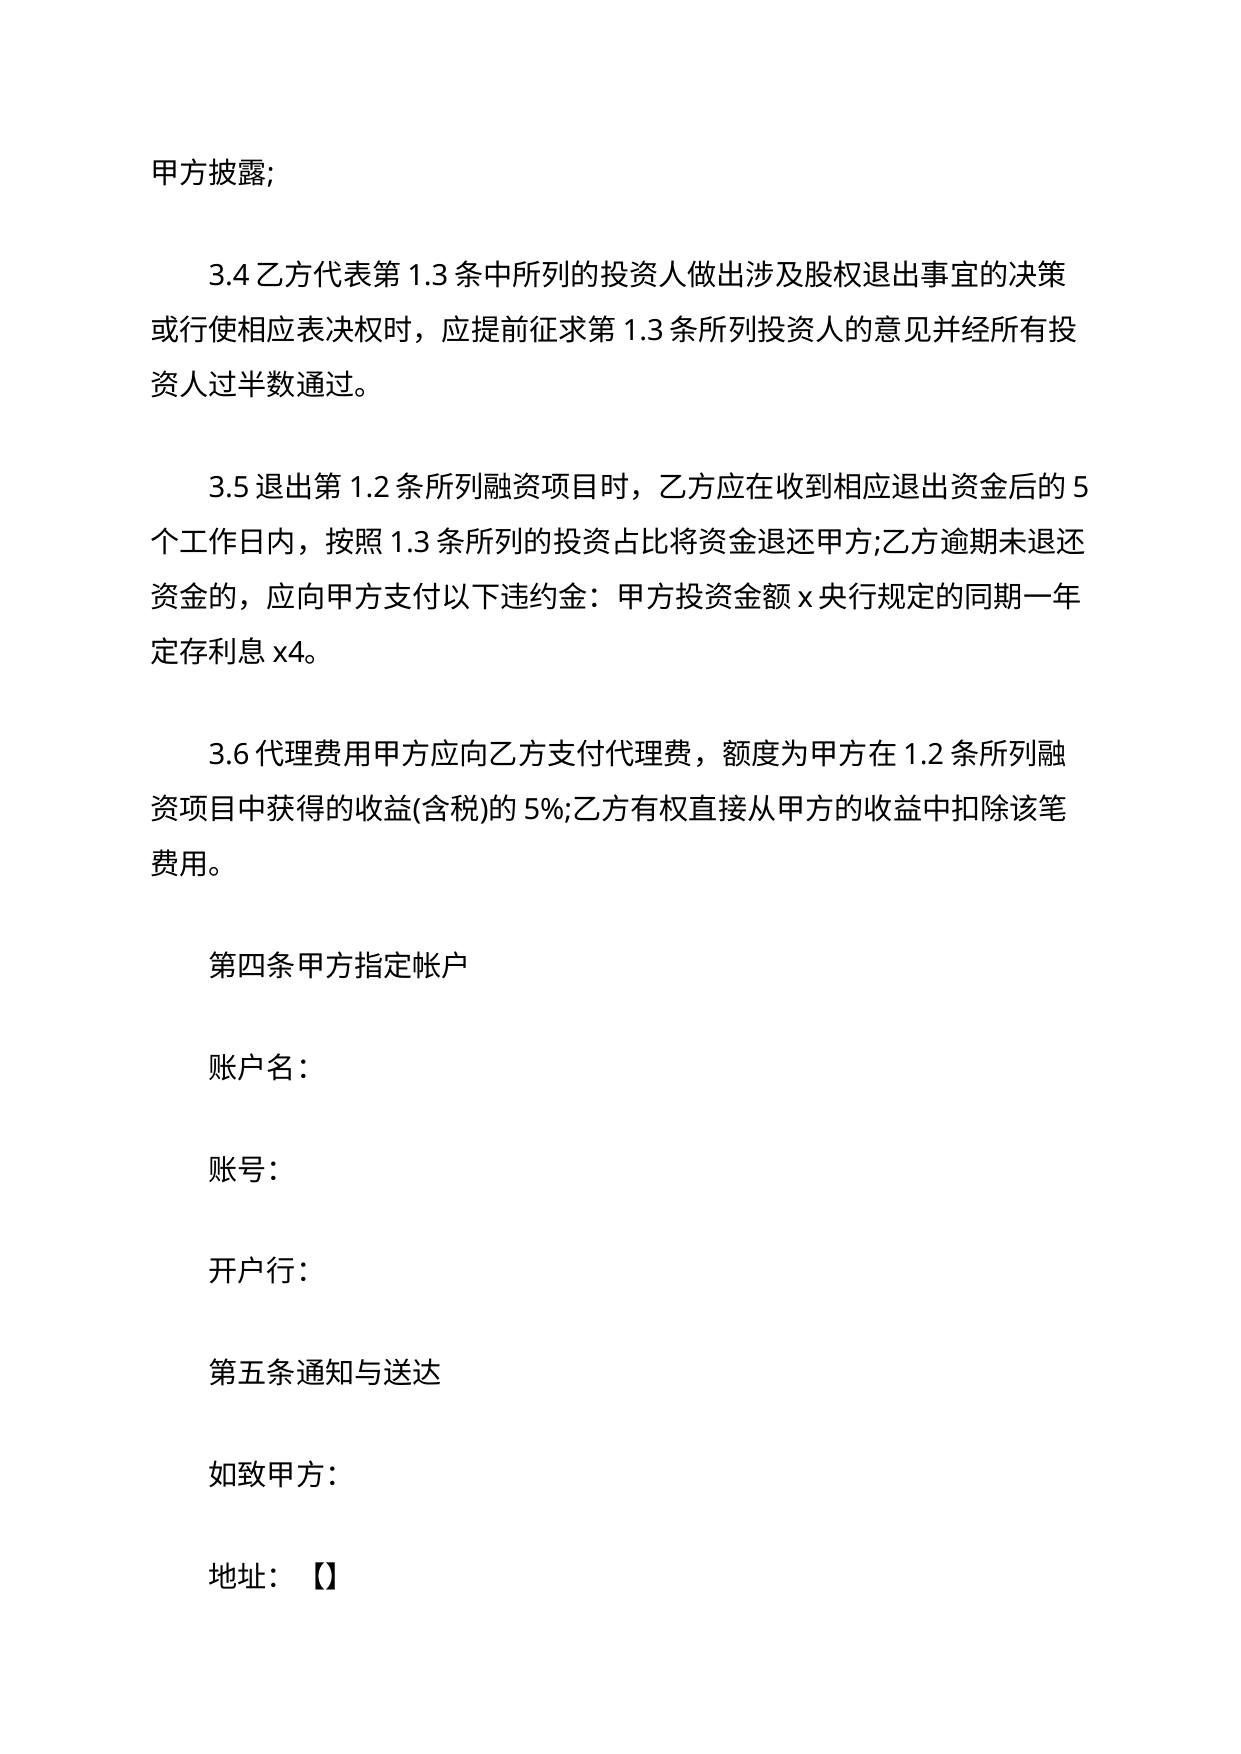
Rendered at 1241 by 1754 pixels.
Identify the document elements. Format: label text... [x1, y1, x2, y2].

text 地址：【】 [150, 1553, 1090, 1595]
text 如致甲方： [150, 1451, 1090, 1494]
text 3.6代理费用甲方应向乙方支付代理费，额度为甲方在1.2条所列融资项目中获得的收益(含税)的5%;乙方有权直接从甲方的收益中扣除该笔费用。 [150, 731, 1090, 883]
text 账户名： [150, 1044, 1090, 1087]
text 开户行： [150, 1248, 1090, 1290]
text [150, 150, 1090, 192]
text 第五条通知与送达 [150, 1349, 1090, 1392]
text 账号： [150, 1146, 1090, 1188]
text 3.5退出第1.2条所列融资项目时，乙方应在收到相应退出资金后的5个工作日内，按照1.3条所列的投资占比将资金退还甲方;乙方逾期未退还资金的，应向甲方支付以下违约金：甲方投资金额x央行规定的同期一年定存利息x4。 [150, 464, 1090, 671]
text 第四条甲方指定帐户 [150, 942, 1090, 985]
text 3.4乙方代表第1.3条中所列的投资人做出涉及股权退出事宜的决策或行使相应表决权时，应提前征求第1.3条所列投资人的意见并经所有投资人过半数通过。 [150, 252, 1090, 404]
